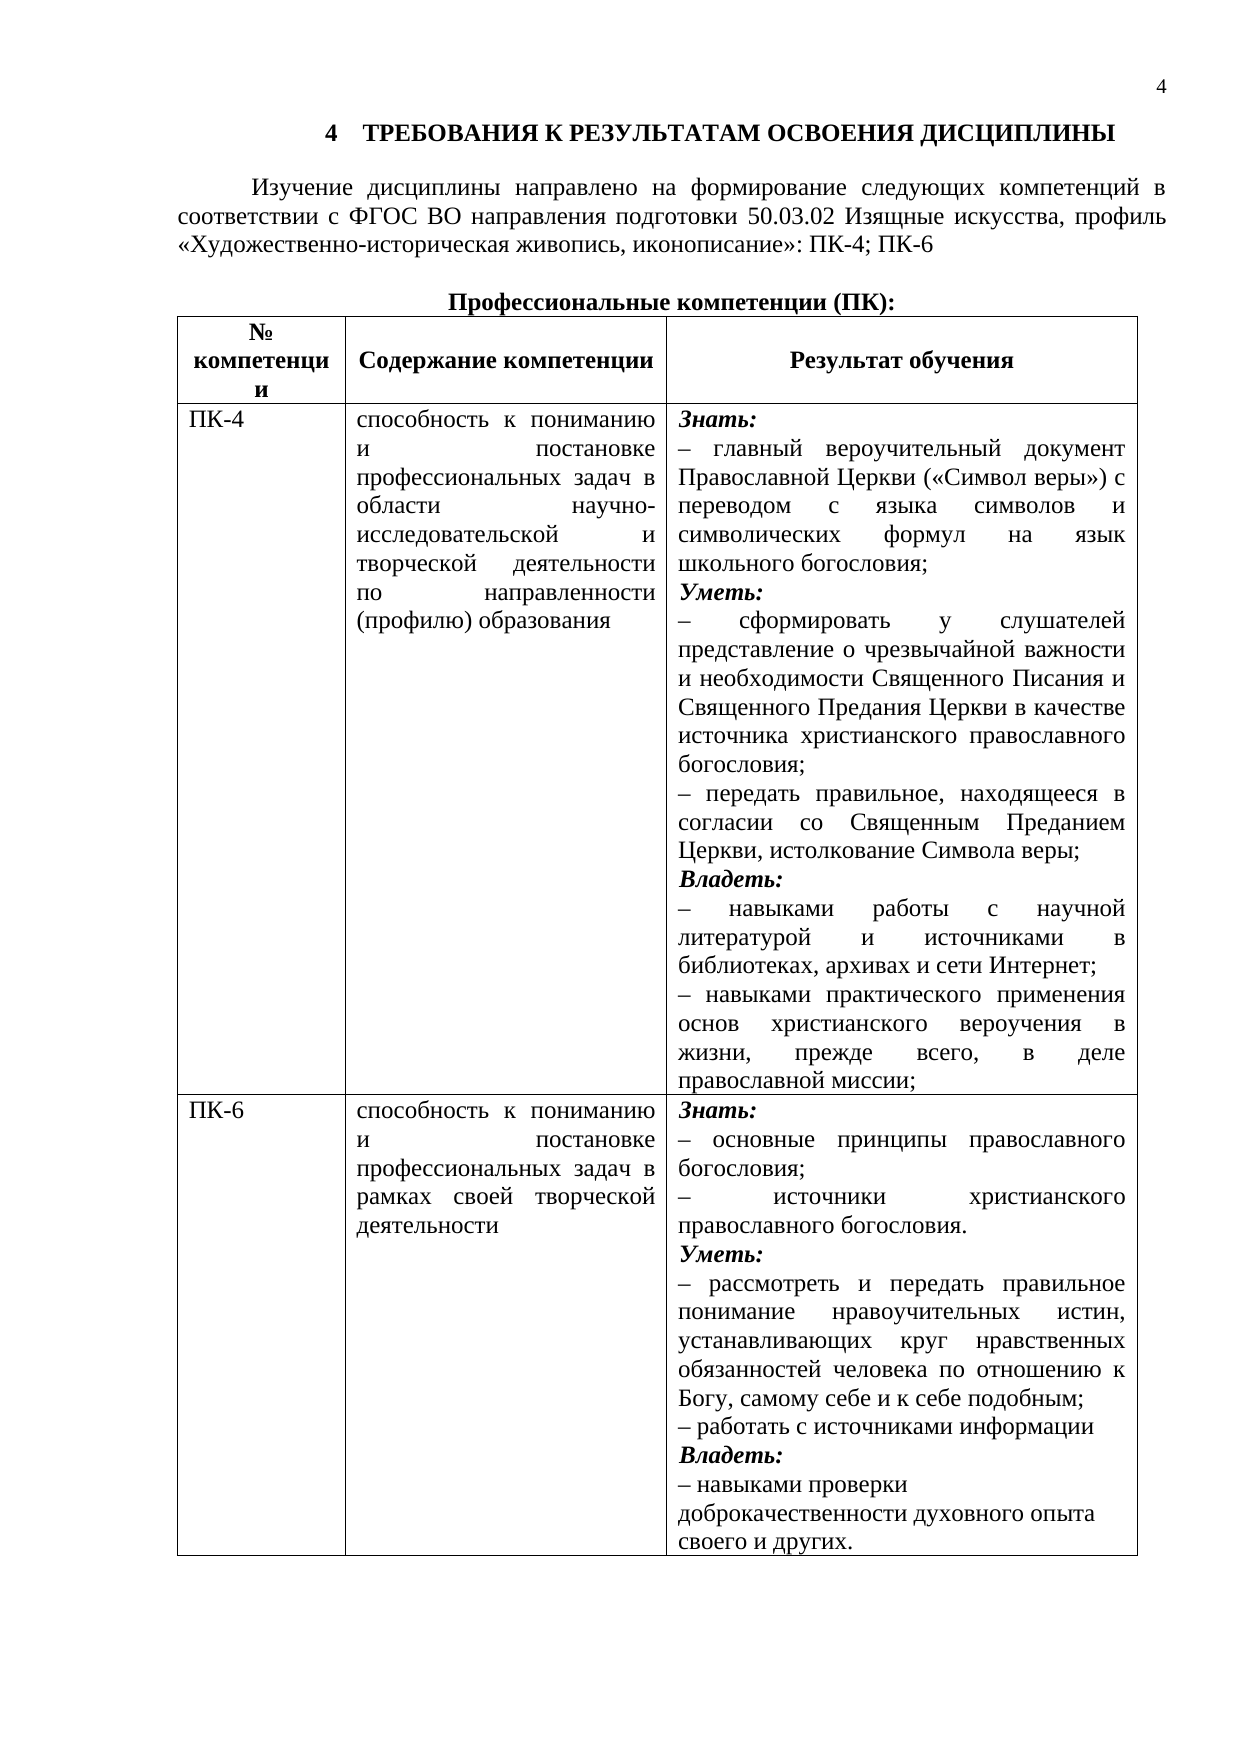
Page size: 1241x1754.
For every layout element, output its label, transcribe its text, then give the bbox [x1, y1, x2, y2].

list ТРЕБОВАНИЯ К РЕЗУЛЬТАТАМ ОСВОЕНИЯ ДИСЦИПЛИНЫ [274, 118, 1167, 147]
table_header № компетенции [178, 317, 345, 403]
table_cell Знать: – основные принципы православного богословия; – источники христианского православного богословия. Уметь: – рассмотреть и передать правильное понимание нравоучительных истин, устанавливающих круг нравственных обязанностей человека по отношению к Богу, самому себе и к себе подобным; – работать с источниками информации Владеть: – навыками проверки доброкачественности духовного опыта своего и других. [667, 1095, 1137, 1555]
table_header Результат обучения [667, 317, 1137, 403]
table_cell ПК-6 [178, 1095, 345, 1555]
text Профессиональные компетенции (ПК): [177, 287, 1167, 316]
table_cell Знать: – главный вероучительный документ Православной Церкви («Символ веры») с переводом с языка символов и символических формул на язык школьного богословия; Уметь: – сформировать у слушателей представление о чрезвычайной важности и необходимости Священного Писания и Священного Предания Церкви в качестве источника христианского православного богословия; – передать правильное, находящееся в согласии со Священным Преданием Церкви, истолкование Символа веры; Владеть: – навыками работы с научной литературой и источниками в библиотеках, архивах и сети Интернет; – навыками практического применения основ христианского вероучения в жизни, прежде всего, в деле православной миссии; [667, 404, 1137, 1094]
table_header Содержание компетенции [346, 317, 666, 403]
table_cell способность к пониманию и постановке профессиональных задач в рамках своей творческой деятельности [346, 1095, 666, 1555]
table_cell ПК-4 [178, 404, 345, 1094]
text Изучение дисциплины направлено на формирование следующих компетенций в соответствии с ФГОС ВО направления подготовки 50.03.02 Изящные искусства, профиль «Художественно-историческая живопись, иконописание»: ПК-4; ПК-6 [177, 172, 1167, 258]
table_cell способность к пониманию и постановке профессиональных задач в области научно-исследовательской и творческой деятельности по направленности (профилю) образования [346, 404, 666, 1094]
